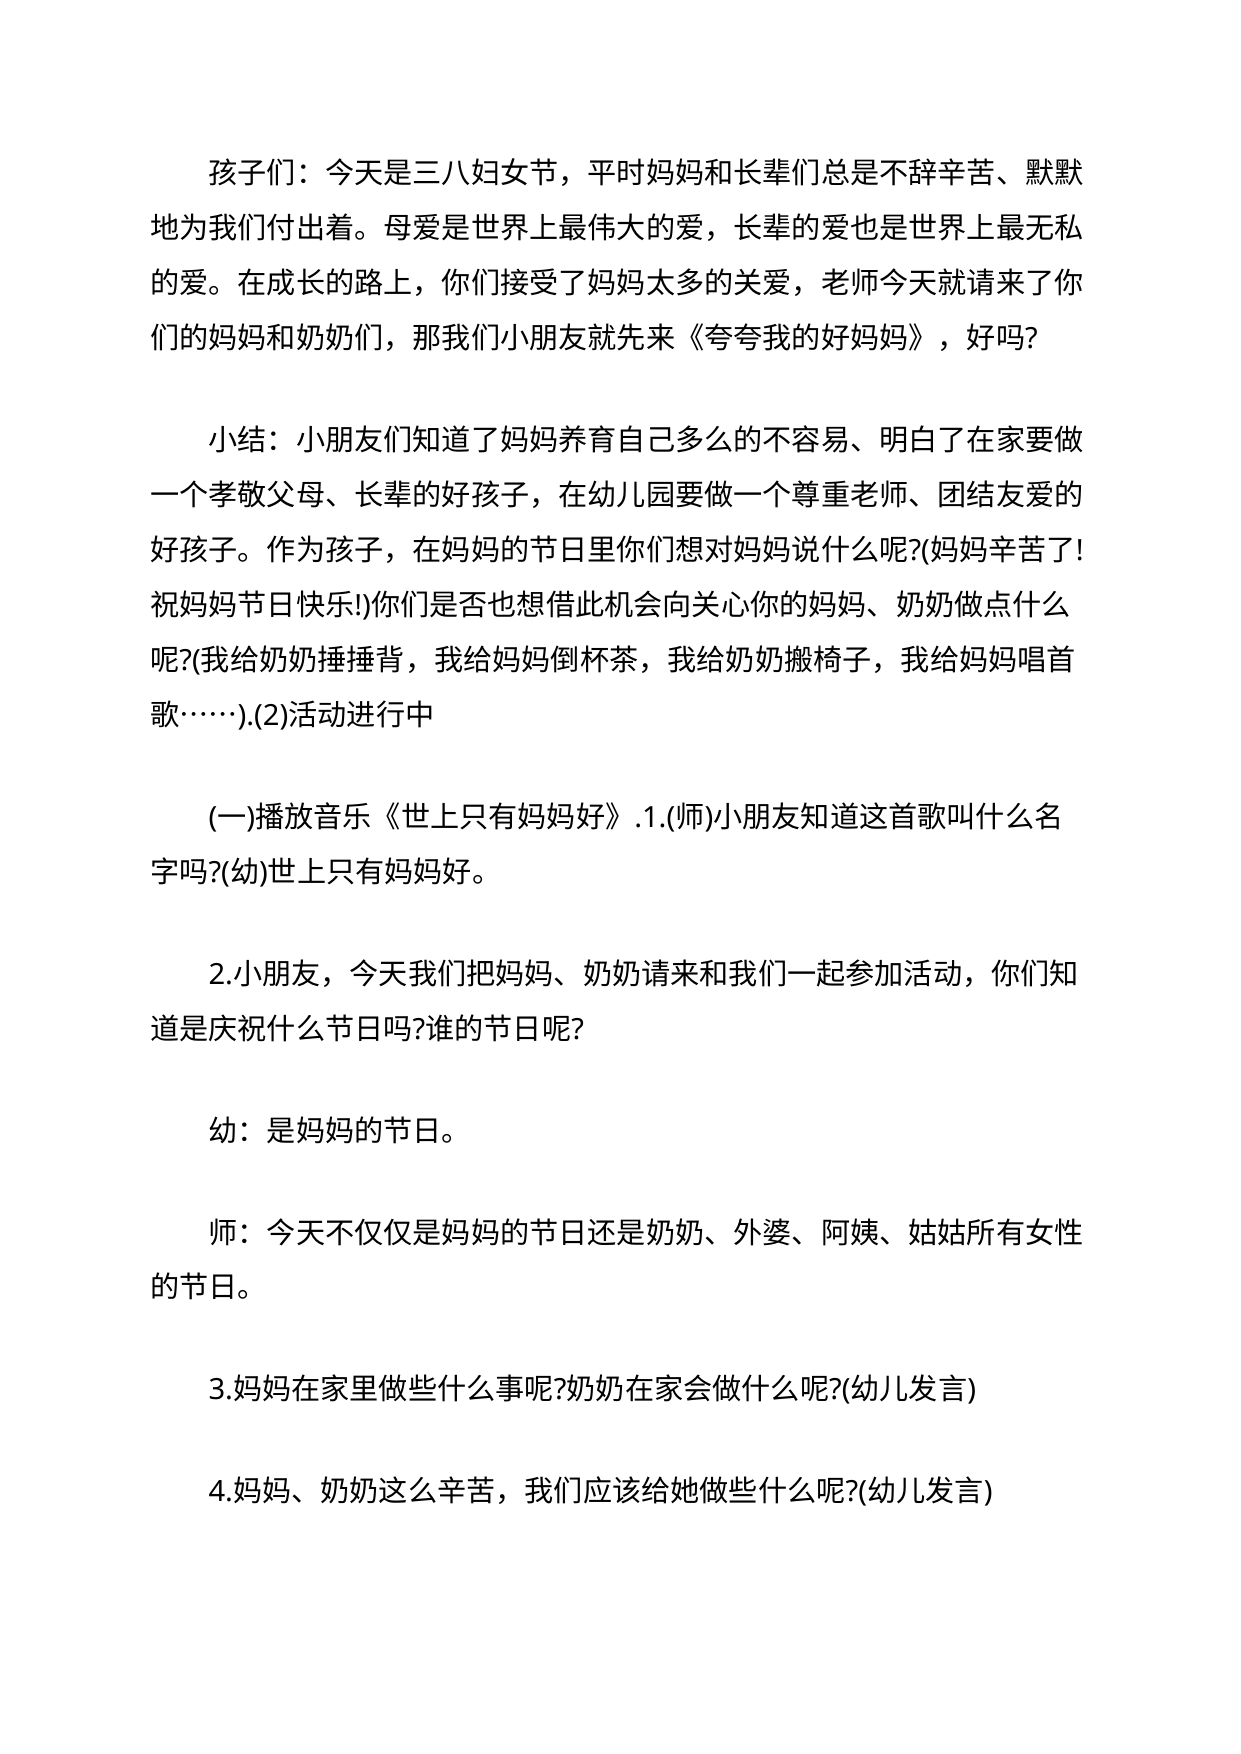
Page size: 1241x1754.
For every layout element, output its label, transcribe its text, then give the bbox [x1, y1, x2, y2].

text 4.妈妈、奶奶这么辛苦，我们应该给她做些什么呢?(幼儿发言) [150, 1468, 1090, 1510]
text 孩子们：今天是三八妇女节，平时妈妈和长辈们总是不辞辛苦、默默地为我们付出着。母爱是世界上最伟大的爱，长辈的爱也是世界上最无私的爱。在成长的路上，你们接受了妈妈太多的关爱，老师今天就请来了你们的妈妈和奶奶们，那我们小朋友就先来《夸夸我的好妈妈》，好吗? [150, 150, 1090, 357]
text 幼：是妈妈的节日。 [150, 1107, 1090, 1150]
text 2.小朋友，今天我们把妈妈、奶奶请来和我们一起参加活动，你们知道是庆祝什么节日吗?谁的节日呢? [150, 950, 1090, 1048]
text 小结：小朋友们知道了妈妈养育自己多么的不容易、明白了在家要做一个孝敬父母、长辈的好孩子，在幼儿园要做一个尊重老师、团结友爱的好孩子。作为孩子，在妈妈的节日里你们想对妈妈说什么呢?(妈妈辛苦了!祝妈妈节日快乐!)你们是否也想借此机会向关心你的妈妈、奶奶做点什么呢?(我给奶奶捶捶背，我给妈妈倒杯茶，我给奶奶搬椅子，我给妈妈唱首歌……).(2)活动进行中 [150, 417, 1090, 734]
text 3.妈妈在家里做些什么事呢?奶奶在家会做什么呢?(幼儿发言) [150, 1366, 1090, 1408]
text (一)播放音乐《世上只有妈妈好》.1.(师)小朋友知道这首歌叫什么名字吗?(幼)世上只有妈妈好。 [150, 793, 1090, 891]
text 师：今天不仅仅是妈妈的节日还是奶奶、外婆、阿姨、姑姑所有女性的节日。 [150, 1209, 1090, 1306]
